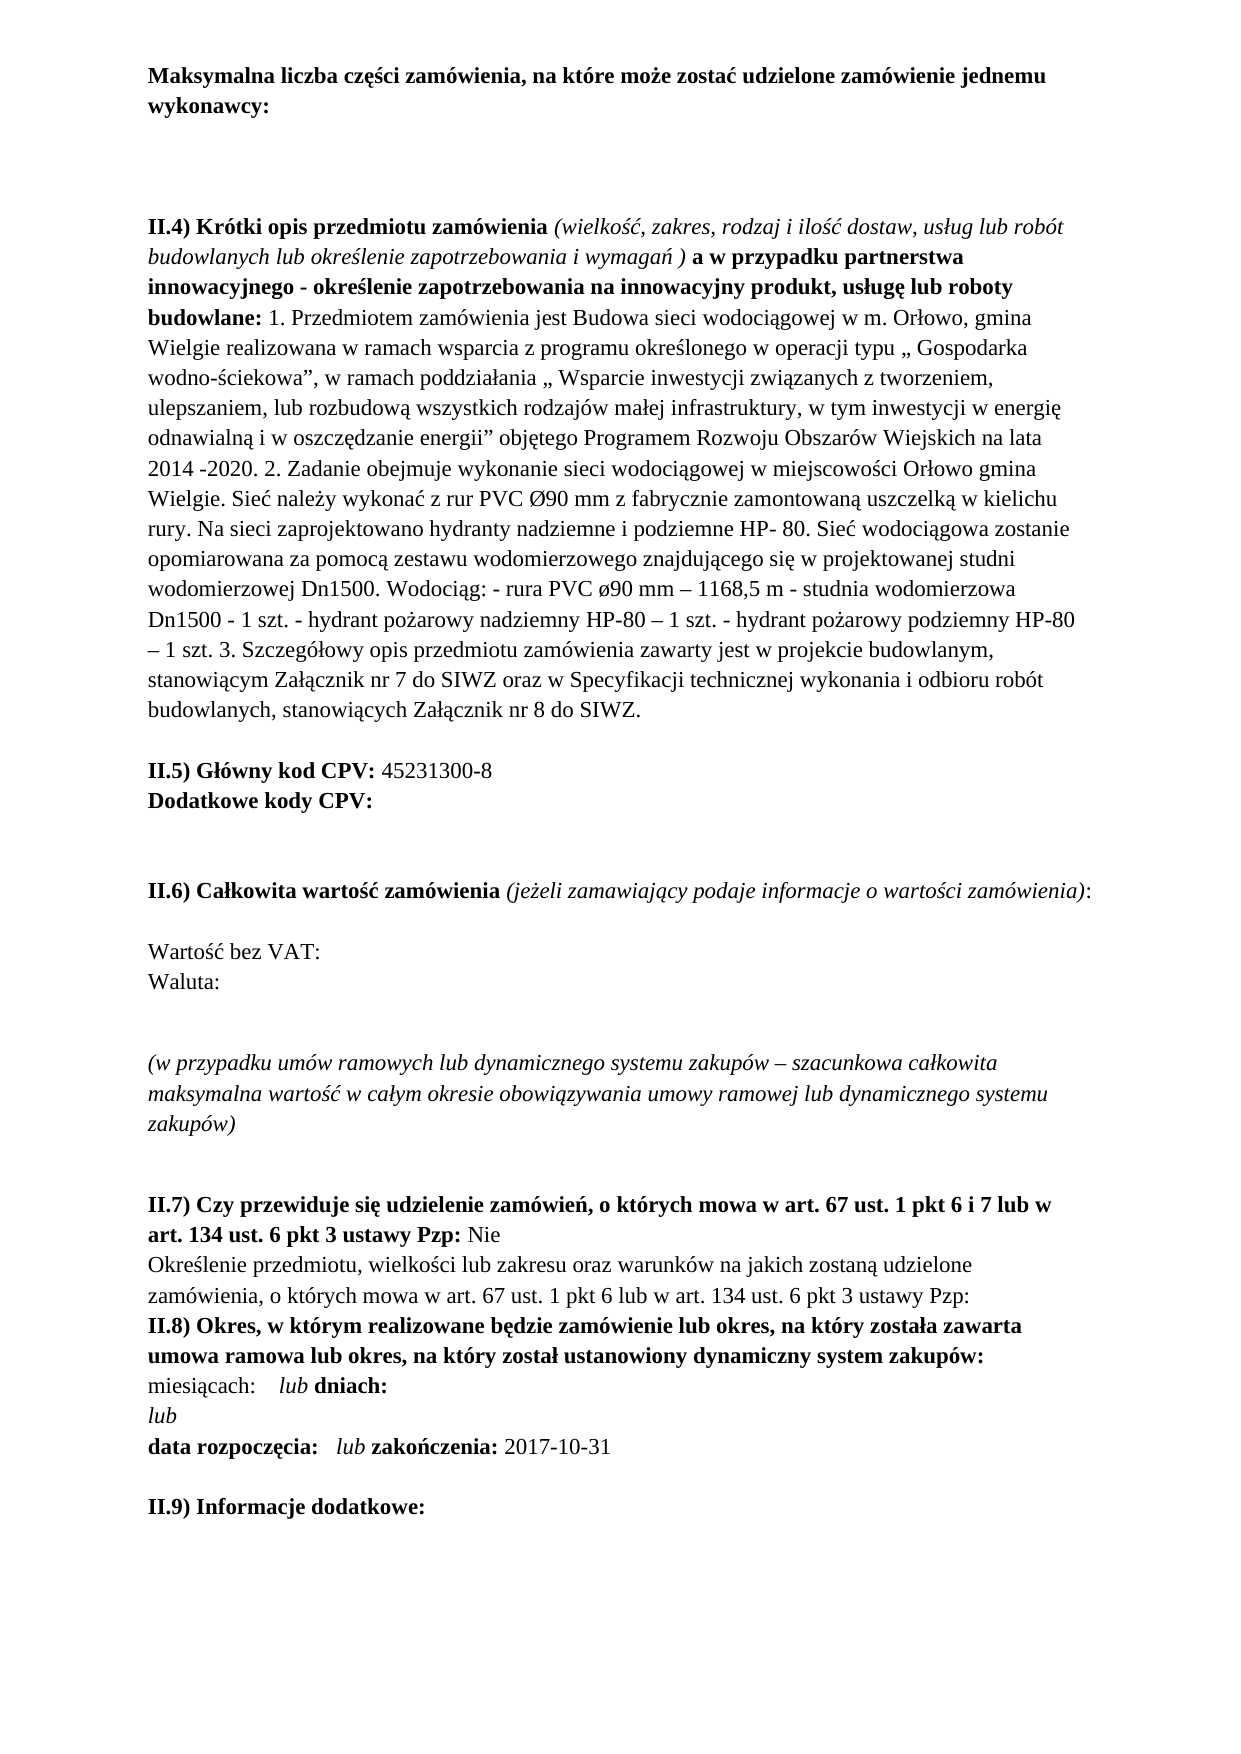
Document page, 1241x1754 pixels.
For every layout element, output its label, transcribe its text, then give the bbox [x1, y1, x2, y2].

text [148, 62, 1092, 994]
text II.7) Czy przewiduje się udzielenie zamówień, o których mowa w art. 67 ust. 1 pkt 6 i 7 lub w art. 134 ust. 6 pkt 3 ustawy Pzp: Nie Określenie przedmiotu, wielkości lub zakresu oraz warunków na jakich zostaną udzielone zamówienia, o których mowa w art. 67 ust. 1 pkt 6 lub w art. 134 ust. 6 pkt 3 ustawy Pzp: II.8) Okres, w którym realizowane będzie zamówienie lub okres, na który została zawarta umowa ramowa lub okres, na który został ustanowiony dynamiczny system zakupów: miesiącach: lub dniach: lub data rozpoczęcia: lub zakończenia: 2017-10-31 II.9) Informacje dodatkowe: [148, 1161, 1092, 1519]
text (w przypadku umów ramowych lub dynamicznego systemu zakupów – szacunkowa całkowita maksymalna wartość w całym okresie obowiązywania umowy ramowej lub dynamicznego systemu zakupów) [148, 1019, 1092, 1136]
